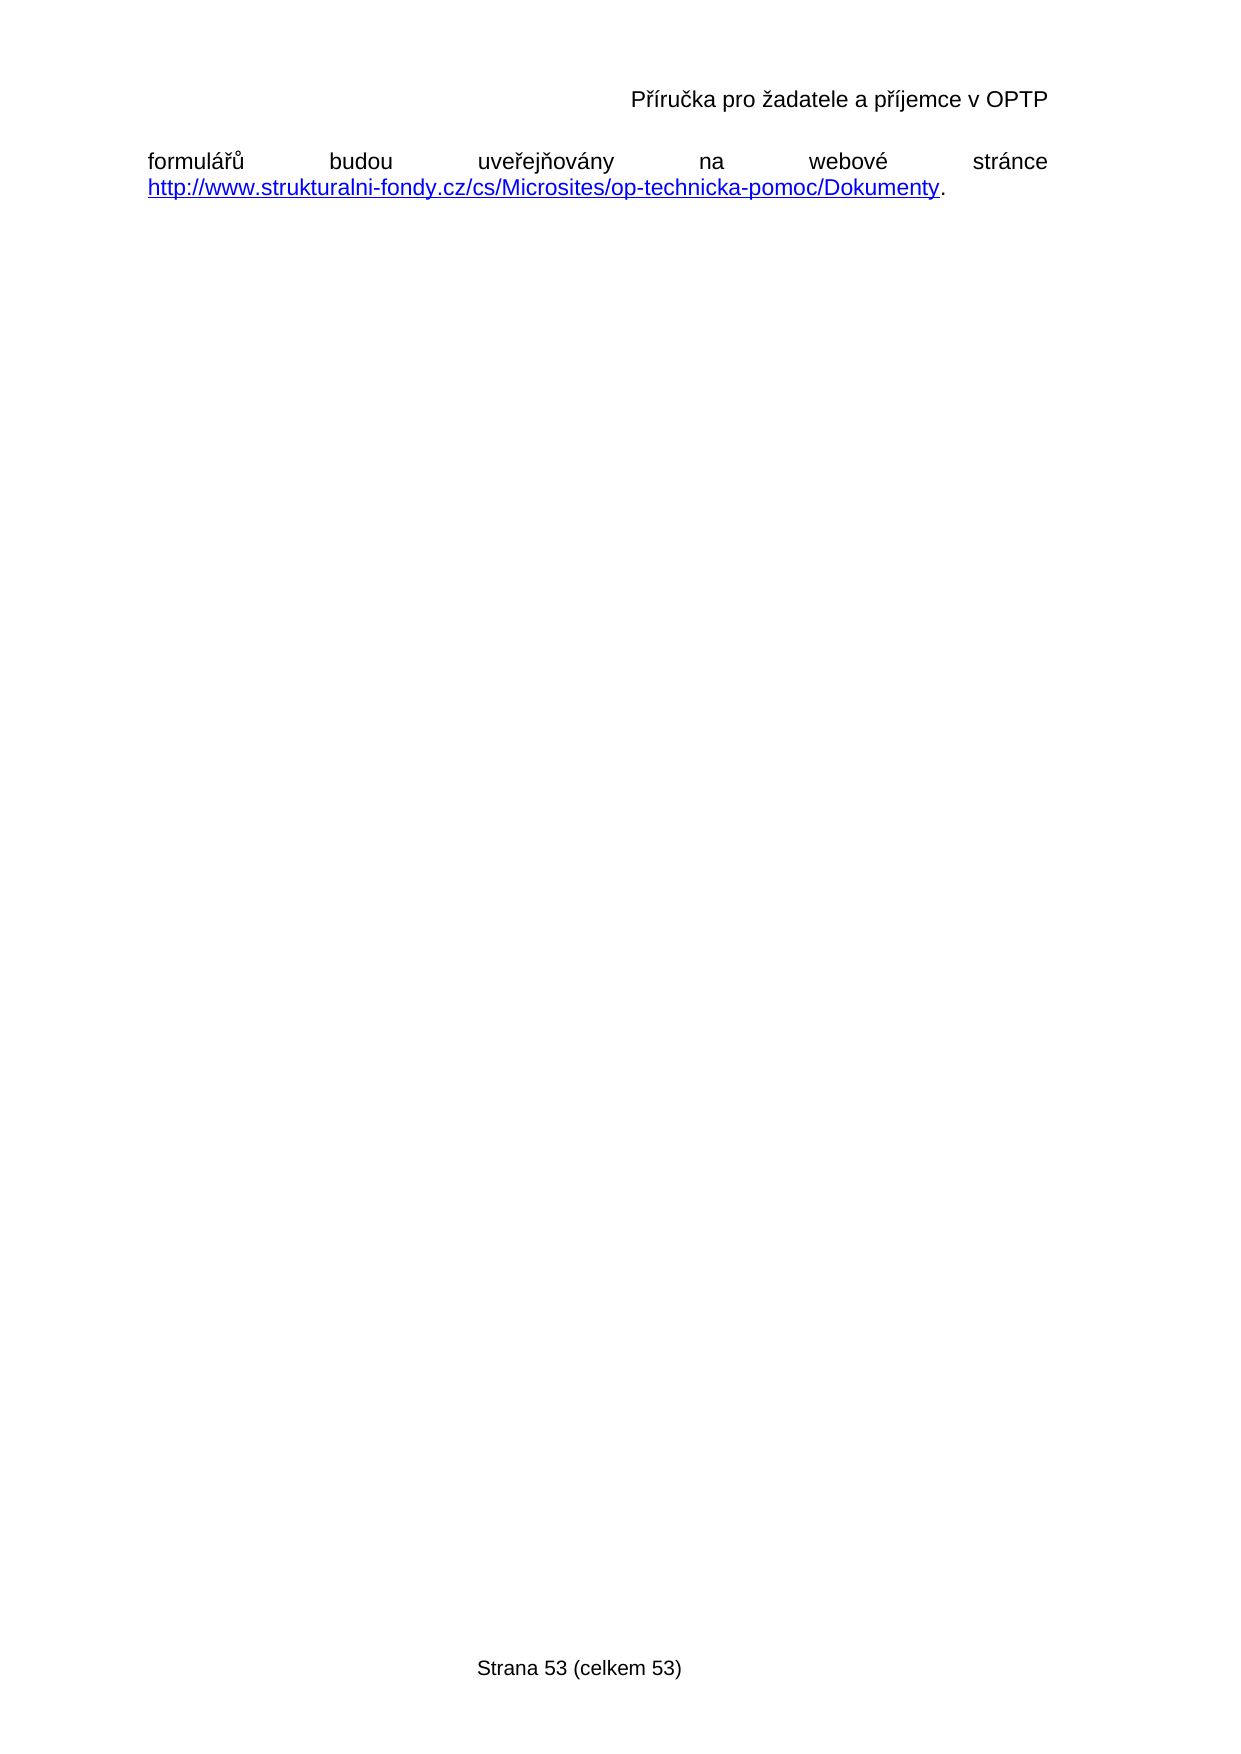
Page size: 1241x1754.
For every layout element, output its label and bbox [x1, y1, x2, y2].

text [148, 148, 1048, 200]
